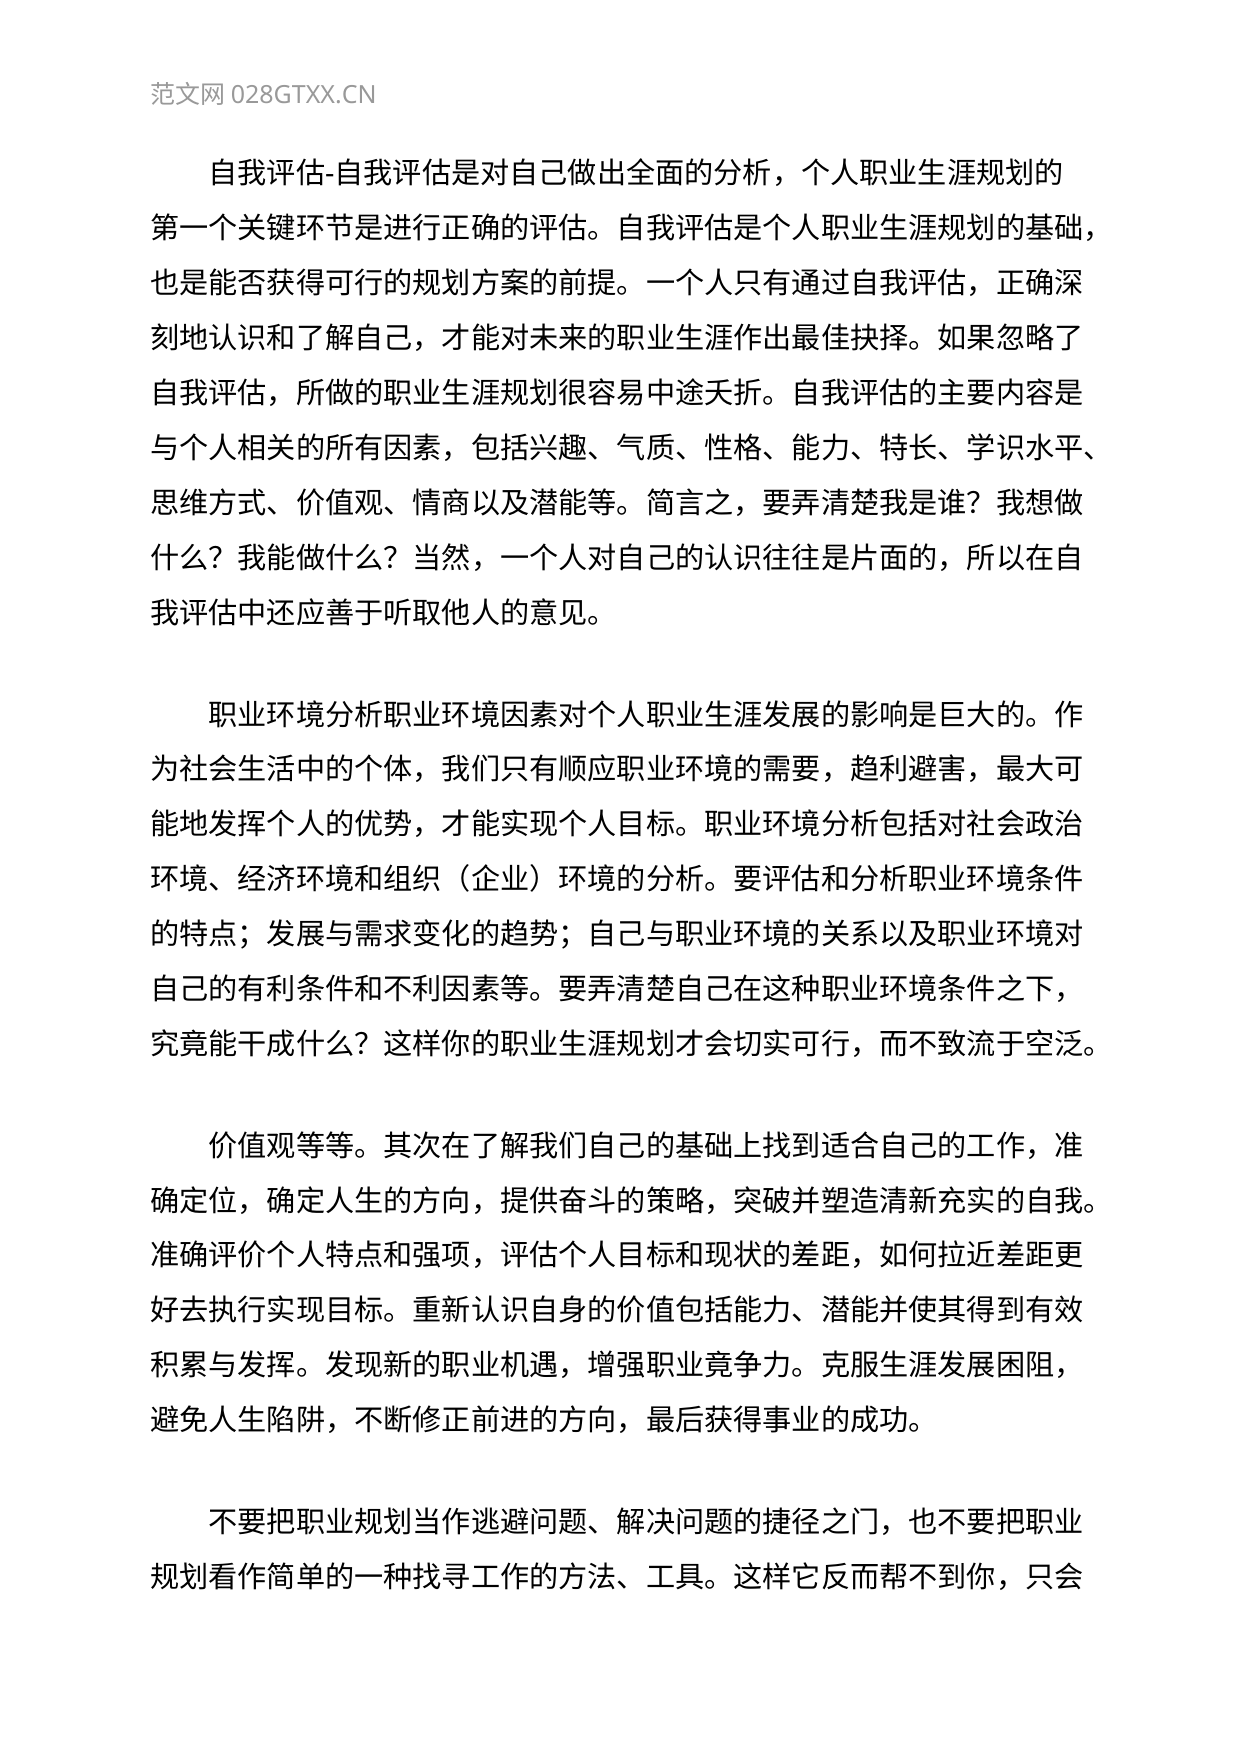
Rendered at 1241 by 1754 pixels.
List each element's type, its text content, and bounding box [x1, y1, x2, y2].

text 价值观等等。其次在了解我们自己的基础上找到适合自己的工作，准确定位，确定人生的方向，提供奋斗的策略，突破并塑造清新充实的自我。准确评价个人特点和强项，评估个人目标和现状的差距，如何拉近差距更好去执行实现目标。重新认识自身的价值包括能力、潜能并使其得到有效积累与发挥。发现新的职业机遇，增强职业竟争力。克服生涯发展困阻，避免人生陷阱，不断修正前进的方向，最后获得事业的成功。 [150, 1122, 1090, 1439]
text 自我评估-自我评估是对自己做出全面的分析，个人职业生涯规划的第一个关键环节是进行正确的评估。自我评估是个人职业生涯规划的基础，也是能否获得可行的规划方案的前提。一个人只有通过自我评估，正确深刻地认识和了解自己，才能对未来的职业生涯作出最佳抉择。如果忽略了自我评估，所做的职业生涯规划很容易中途夭折。自我评估的主要内容是与个人相关的所有因素，包括兴趣、气质、性格、能力、特长、学识水平、思维方式、价值观、情商以及潜能等。简言之，要弄清楚我是谁？我想做什么？我能做什么？当然，一个人对自己的认识往往是片面的，所以在自我评估中还应善于听取他人的意见。 [150, 150, 1090, 632]
text 职业环境分析职业环境因素对个人职业生涯发展的影响是巨大的。作为社会生活中的个体，我们只有顺应职业环境的需要，趋利避害，最大可能地发挥个人的优势，才能实现个人目标。职业环境分析包括对社会政治环境、经济环境和组织（企业）环境的分析。要评估和分析职业环境条件的特点；发展与需求变化的趋势；自己与职业环境的关系以及职业环境对自己的有利条件和不利因素等。要弄清楚自己在这种职业环境条件之下，究竟能干成什么？这样你的职业生涯规划才会切实可行，而不致流于空泛。 [150, 691, 1090, 1063]
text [150, 1498, 1090, 1596]
